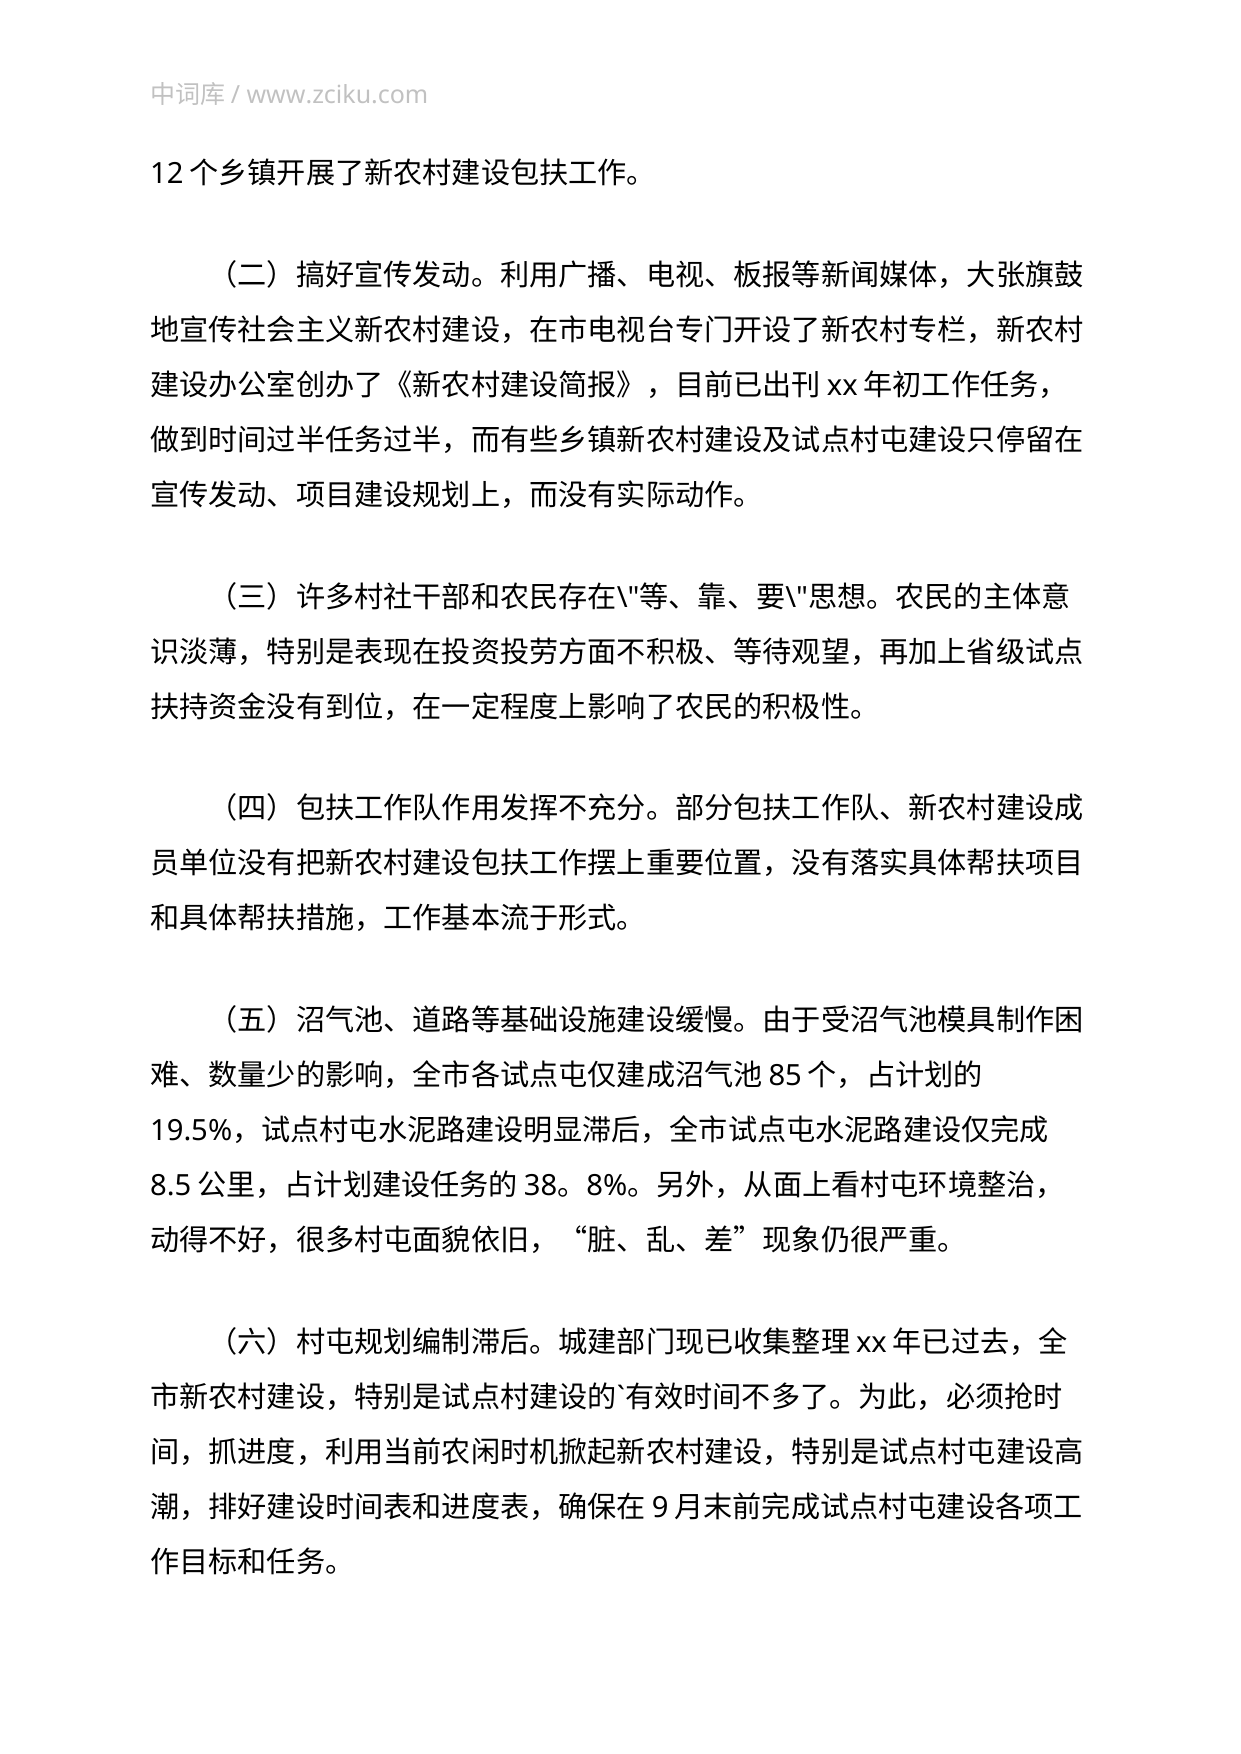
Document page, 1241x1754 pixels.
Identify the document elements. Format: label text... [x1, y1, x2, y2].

text （六）村屯规划编制滞后。城建部门现已收集整理xx年已过去，全市新农村建设，特别是试点村建设的`有效时间不多了。为此，必须抢时间，抓进度，利用当前农闲时机掀起新农村建设，特别是试点村屯建设高潮，排好建设时间表和进度表，确保在9月末前完成试点村屯建设各项工作目标和任务。 [150, 1318, 1090, 1581]
text （五）沼气池、道路等基础设施建设缓慢。由于受沼气池模具制作困难、数量少的影响，全市各试点屯仅建成沼气池85个，占计划的19.5%，试点村屯水泥路建设明显滞后，全市试点屯水泥路建设仅完成8.5公里，占计划建设任务的38。8%。另外，从面上看村屯环境整治，动得不好，很多村屯面貌依旧，“脏、乱、差”现象仍很严重。 [150, 997, 1090, 1259]
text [150, 150, 1090, 192]
text （二）搞好宣传发动。利用广播、电视、板报等新闻媒体，大张旗鼓地宣传社会主义新农村建设，在市电视台专门开设了新农村专栏，新农村建设办公室创办了《新农村建设简报》，目前已出刊xx年初工作任务，做到时间过半任务过半，而有些乡镇新农村建设及试点村屯建设只停留在宣传发动、项目建设规划上，而没有实际动作。 [150, 252, 1090, 514]
text （三）许多村社干部和农民存在\"等、靠、要\"思想。农民的主体意识淡薄，特别是表现在投资投劳方面不积极、等待观望，再加上省级试点扶持资金没有到位，在一定程度上影响了农民的积极性。 [150, 573, 1090, 726]
text （四）包扶工作队作用发挥不充分。部分包扶工作队、新农村建设成员单位没有把新农村建设包扶工作摆上重要位置，没有落实具体帮扶项目和具体帮扶措施，工作基本流于形式。 [150, 785, 1090, 937]
